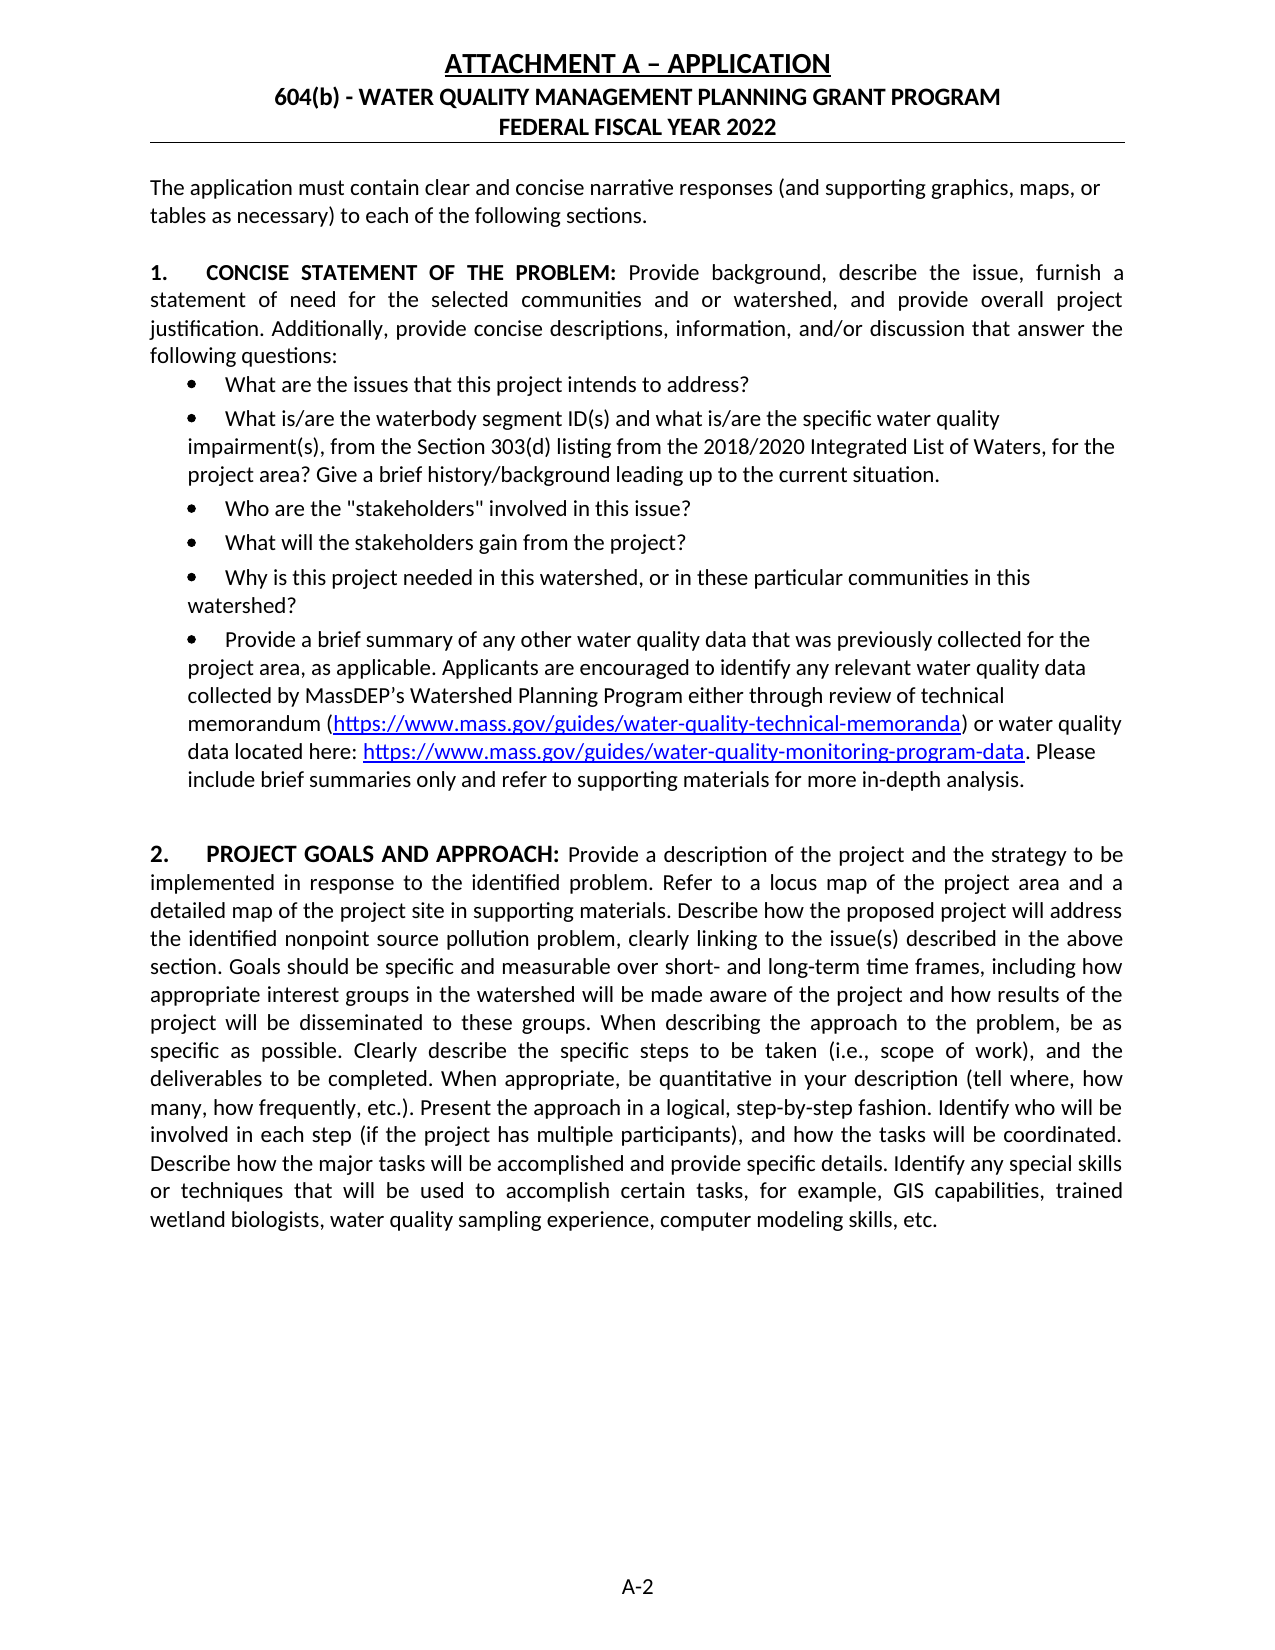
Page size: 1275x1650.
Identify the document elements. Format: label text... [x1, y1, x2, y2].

list What will the stakeholders gain from the project? [187, 528, 1125, 557]
text The application must contain clear and concise narrative responses (and supporting graphics, maps, or tables as necessary) to each of the following sections. [150, 173, 1125, 229]
list Who are the "stakeholders" involved in this issue? [187, 494, 1125, 522]
list Provide a brief summary of any other water quality data that was previously collected for the project area, as applicable. Applicants are encouraged to identify any relevant water quality data collected by MassDEP’s Watershed Planning Program either through review of technical memorandum (https://www.mass.gov/guides/water-quality-technical-memoranda) or water quality data located here: https://www.mass.gov/guides/water-quality-monitoring-program-data. Please include brief summaries only and refer to supporting materials for more in-depth analysis. [187, 625, 1125, 793]
list 1. CONCISE STATEMENT OF THE PROBLEM: Provide background, describe the issue, furnish a statement of need for the selected communities and or watershed, and provide overall project justification. Additionally, provide concise descriptions, information, and/or discussion that answer the following questions: [150, 258, 1125, 370]
list Why is this project needed in this watershed, or in these particular communities in this watershed? [187, 563, 1125, 619]
list What are the issues that this project intends to address? [187, 370, 1125, 398]
list What is/are the waterbody segment ID(s) and what is/are the specific water quality impairment(s), from the Section 303(d) listing from the 2018/2020 Integrated List of Waters, for the project area? Give a brief history/background leading up to the current situation. [187, 404, 1125, 488]
text 2. PROJECT GOALS AND APPROACH: Provide a description of the project and the strategy to be implemented in response to the identified problem. Refer to a locus map of the project area and a detailed map of the project site in supporting materials. Describe how the proposed project will address the identified nonpoint source pollution problem, clearly linking to the issue(s) described in the above section. Goals should be specific and measurable over short- and long-term time frames, including how appropriate interest groups in the watershed will be made aware of the project and how results of the project will be disseminated to these groups. When describing the approach to the problem, be as specific as possible. Clearly describe the specific steps to be taken (i.e., scope of work), and the deliverables to be completed. When appropriate, be quantitative in your description (tell where, how many, how frequently, etc.). Present the approach in a logical, step-by-step fashion. Identify who will be involved in each step (if the project has multiple participants), and how the tasks will be coordinated. Describe how the major tasks will be accomplished and provide specific details. Identify any special skills or techniques that will be used to accomplish certain tasks, for example, GIS capabilities, trained wetland biologists, water quality sampling experience, computer modeling skills, etc. [150, 838, 1125, 1233]
